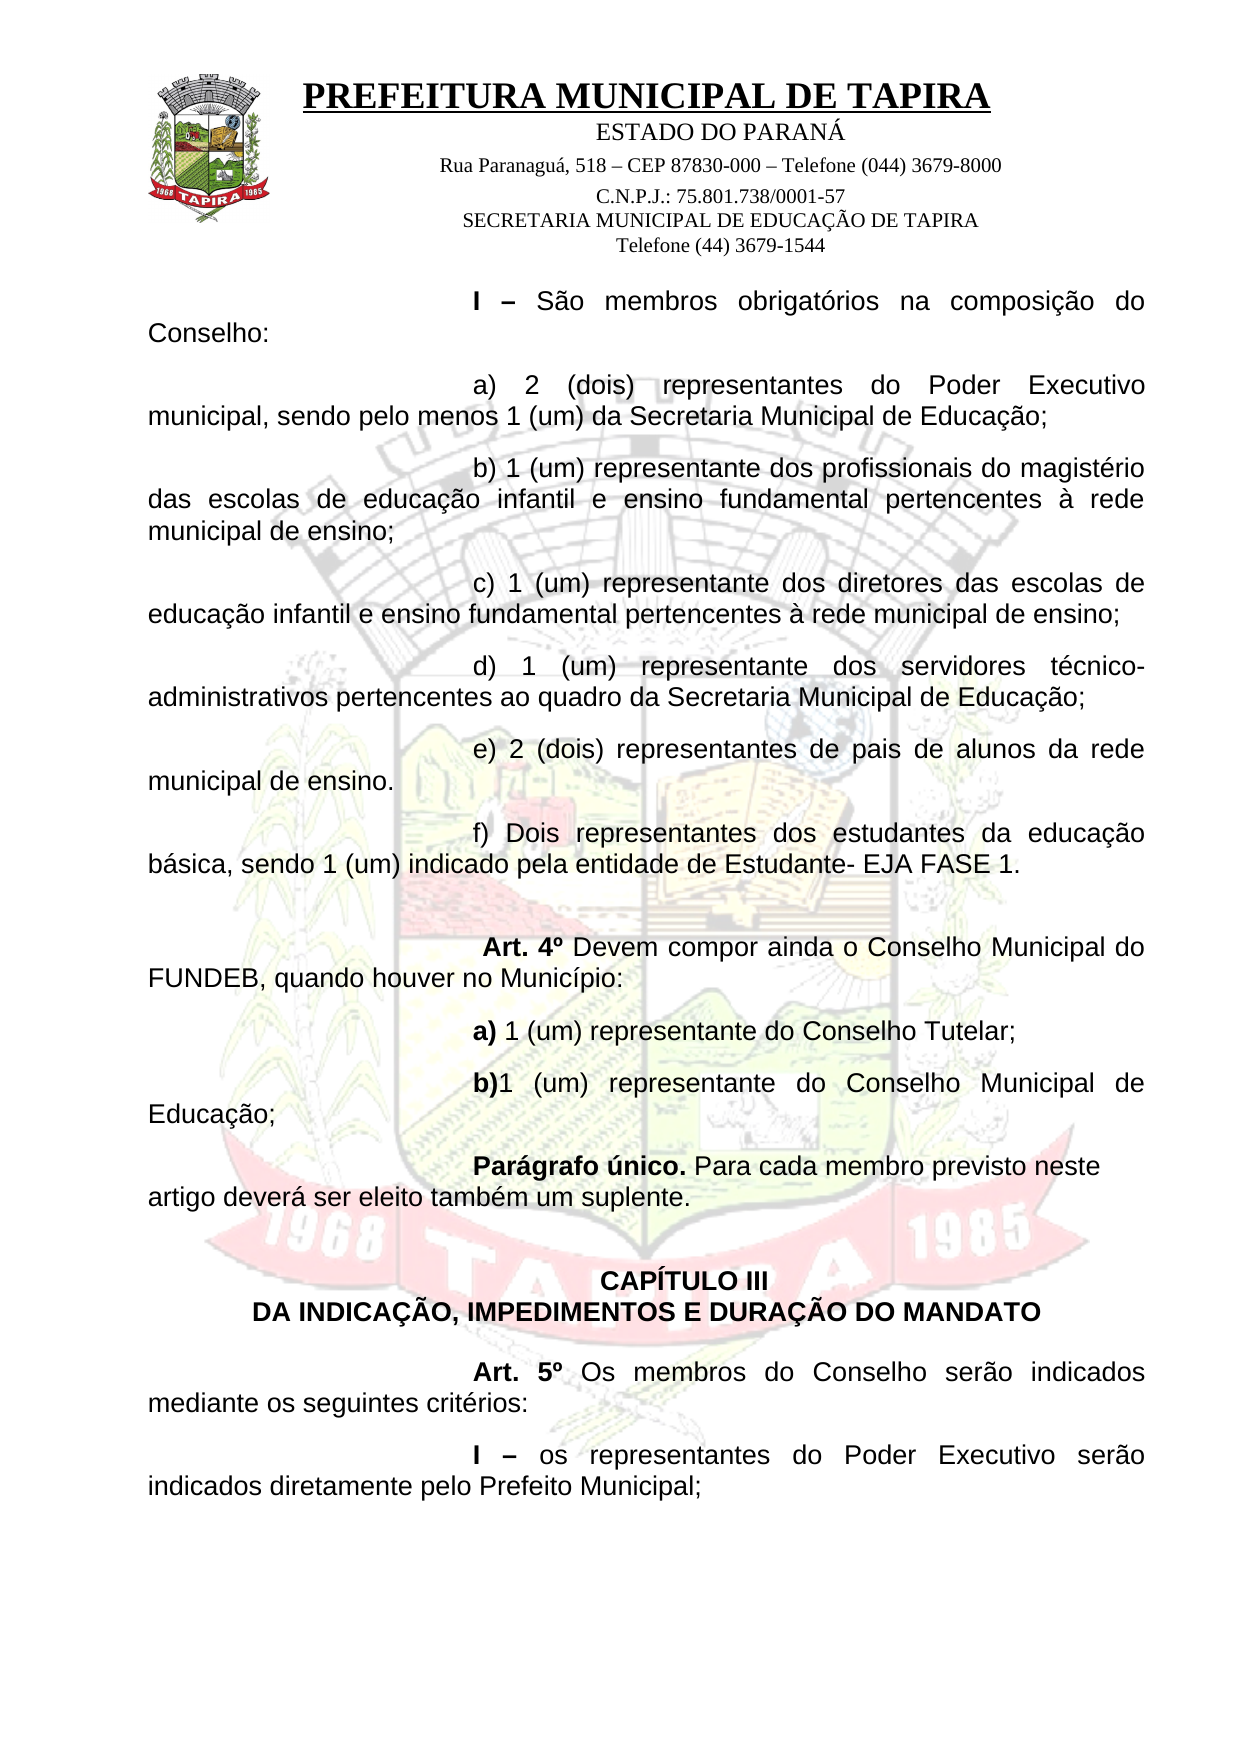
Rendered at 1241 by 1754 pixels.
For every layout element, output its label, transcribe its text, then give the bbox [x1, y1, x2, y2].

text b) 1 (um) representante dos profissionais do magistério das escolas de educação infantil e ensino fundamental pertencentes à rede municipal de ensino; [148, 452, 1146, 546]
text I – São membros obrigatórios na composição do Conselho: [148, 285, 1146, 348]
text DA INDICAÇÃO, IMPEDIMENTOS E DURAÇÃO DO MANDATO [148, 1296, 1146, 1327]
text Parágrafo único. Para cada membro previsto neste artigo deverá ser eleito também um suplente. [148, 1150, 1146, 1212]
text c) 1 (um) representante dos diretores das escolas de educação infantil e ensino fundamental pertencentes à rede municipal de ensino; [148, 567, 1146, 629]
text a) 1 (um) representante do Conselho Tutelar; [148, 1014, 1146, 1046]
text f) Dois representantes dos estudantes da educação básica, sendo 1 (um) indicado pela entidade de Estudante- EJA FASE 1. [148, 817, 1146, 879]
text d) 1 (um) representante dos servidores técnico-administrativos pertencentes ao quadro da Secretaria Municipal de Educação; [148, 650, 1146, 712]
text b)1 (um) representante do Conselho Municipal de Educação; [148, 1067, 1146, 1129]
text I – os representantes do Poder Executivo serão indicados diretamente pelo Prefeito Municipal; [148, 1439, 1146, 1502]
picture [148, 74, 270, 223]
text e) 2 (dois) representantes de pais de alunos da rede municipal de ensino. [148, 733, 1146, 796]
text a) 2 (dois) representantes do Poder Executivo municipal, sendo pelo menos 1 (um) da Secretaria Municipal de Educação; [148, 369, 1146, 431]
text Art. 4º Devem compor ainda o Conselho Municipal do FUNDEB, quando houver no Município: [148, 931, 1146, 994]
text CAPÍTULO III [148, 1264, 1146, 1296]
text Art. 5º Os membros do Conselho serão indicados mediante os seguintes critérios: [148, 1356, 1146, 1418]
